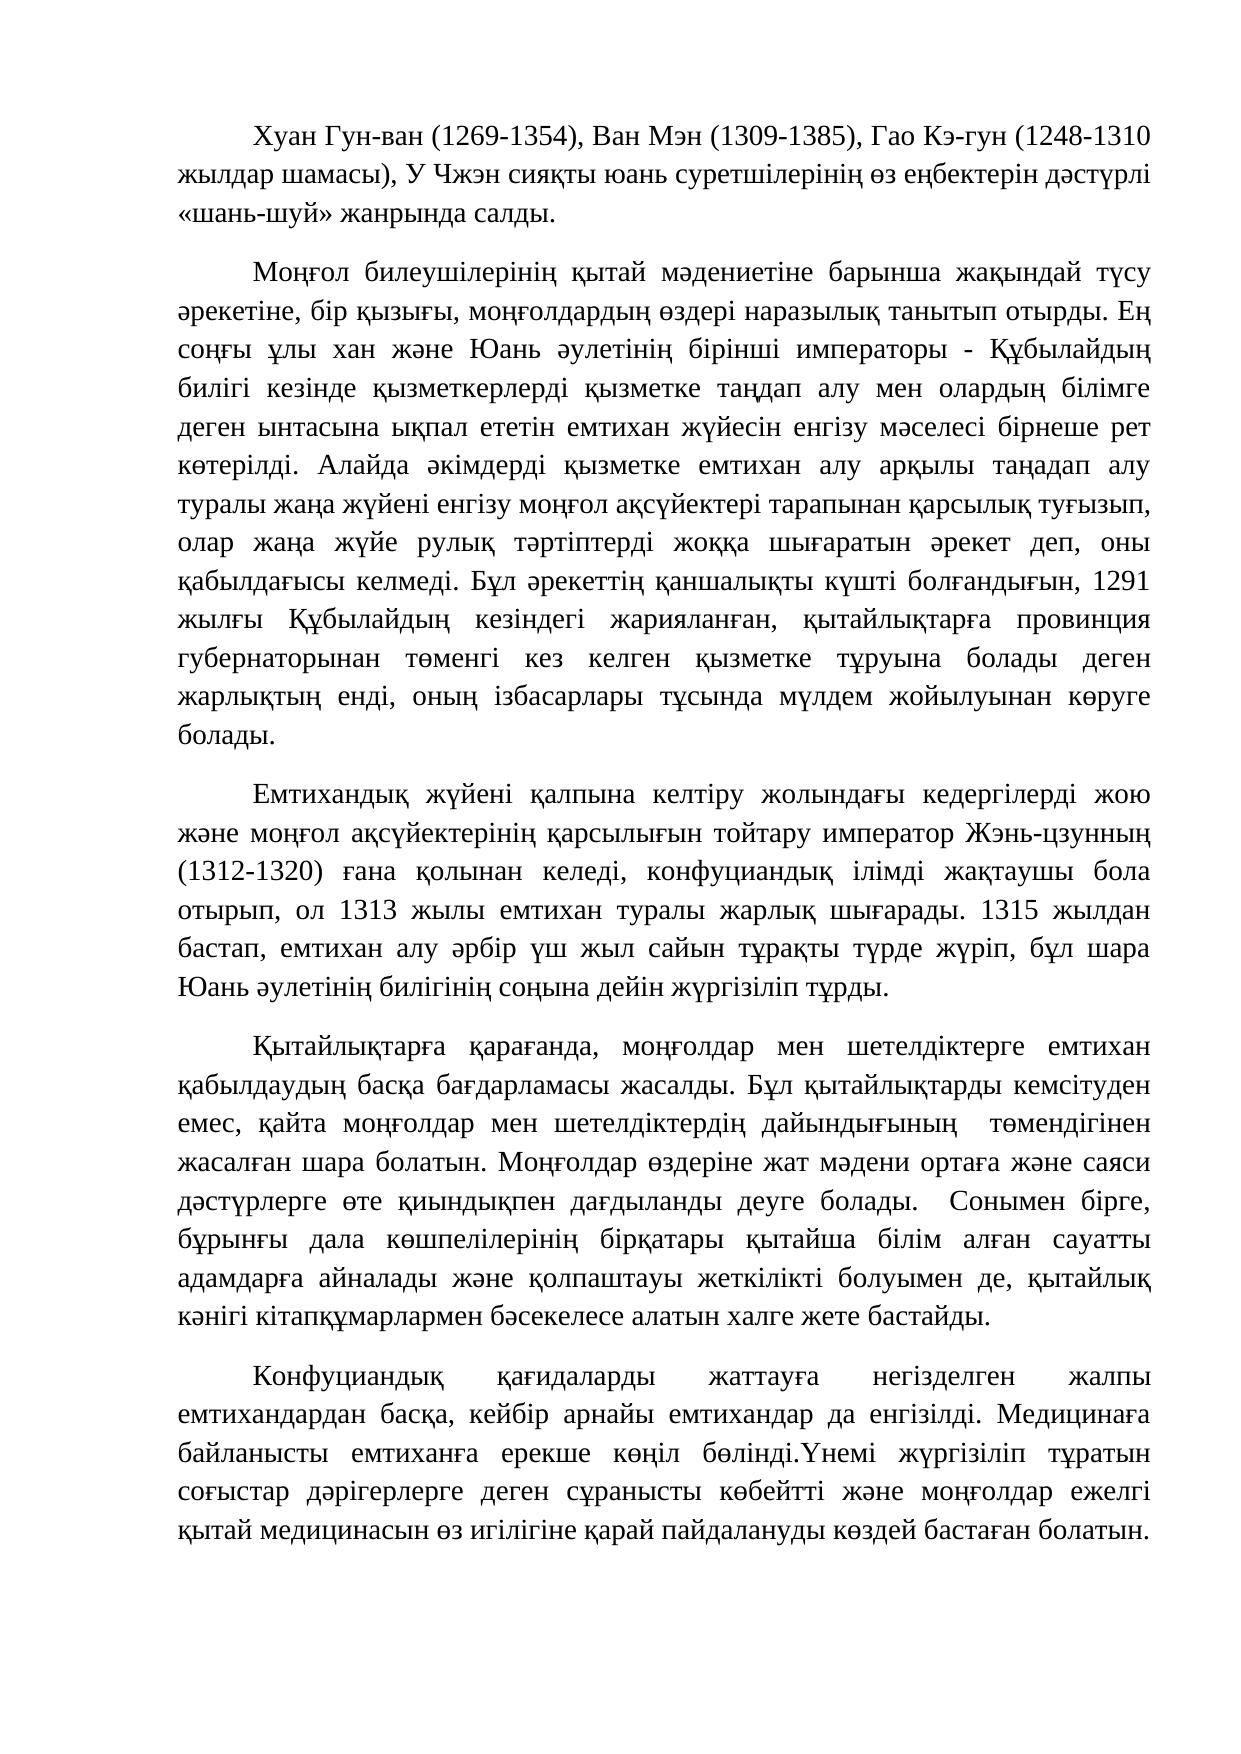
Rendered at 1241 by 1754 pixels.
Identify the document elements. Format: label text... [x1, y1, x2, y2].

text Емтихандық жүйені қалпына келтіру жолындағы кедергілерді жою және моңғол ақсүйектерінің қарсылығын тойтару император Жэнь-цзунның (1312-1320) ғана қолынан келеді, конфуциандық ілімді жақтаушы бола отырып, ол 1313 жылы емтихан туралы жарлық шығарады. 1315 жылдан бастап, емтихан алу әрбір үш жыл сайын тұрақты түрде жүріп, бұл шара Юань әулетінің билігінің соңына дейін жүргізіліп тұрды. [177, 776, 1152, 1003]
text Конфуциандық қағидаларды жаттауға негізделген жалпы емтихандардан басқа, кейбір арнайы емтихандар да енгізілді. Медицинаға байланысты емтиханға ерекше көңіл бөлінді.Үнемі жүргізіліп тұратын соғыстар дәрігерлерге деген сұранысты көбейтті және моңғолдар ежелгі қытай медицинасын өз игілігіне қарай пайдалануды көздей бастаған болатын. [177, 1358, 1152, 1545]
text Моңғол билеушілерінің қытай мәдениетіне барынша жақындай түсу әрекетіне, бір қызығы, моңғолдардың өздері наразылық танытып отырды. Ең соңғы ұлы хан және Юань әулетінің бірінші императоры - Құбылайдың билігі кезінде қызметкерлерді қызметке таңдап алу мен олардың білімге деген ынтасына ықпал ететін емтихан жүйесін енгізу мәселесі бірнеше рет көтерілді. Алайда әкімдерді қызметке емтихан алу арқылы таңадап алу туралы жаңа жүйені енгізу моңғол ақсүйектері тарапынан қарсылық туғызып, олар жаңа жүйе рулық тәртіптерді жоққа шығаратын әрекет деп, оны қабылдағысы келмеді. Бұл әрекеттің қаншалықты күшті болғандығын, 1291 жылғы Құбылайдың кезіндегі жарияланған, қытайлықтарға провинция губернаторынан төменгі кез келген қызметке тұруына болады деген жарлықтың енді, оның ізбасарлары тұсында мүлдем жойылуынан көруге болады. [177, 254, 1152, 751]
text Қытайлықтарға қарағанда, моңғолдар мен шетелдіктерге емтихан қабылдаудың басқа бағдарламасы жасалды. Бұл қытайлықтарды кемсітуден емес, қайта моңғолдар мен шетелдіктердің дайындығының төмендігінен жасалған шара болатын. Моңғолдар өздеріне жат мәдени ортаға және саяси дәстүрлерге өте қиындықпен дағдыланды деуге болады. Сонымен бірге, бұрынғы дала көшпелілерінің бірқатары қытайша білім алған сауатты адамдарға айналады және қолпаштауы жеткілікті болуымен де, қытайлық кәнігі кітапқұмарлармен бәсекелесе алатын халге жете бастайды. [177, 1028, 1152, 1332]
text Хуан Гун-ван (1269-1354), Ван Мэн (1309-1385), Гао Кэ-гун (1248-1310 жылдар шамасы), У Чжэн сияқты юань суретшілерінің өз еңбектерін дәстүрлі «шань-шуй» жанрында салды. [177, 118, 1152, 229]
